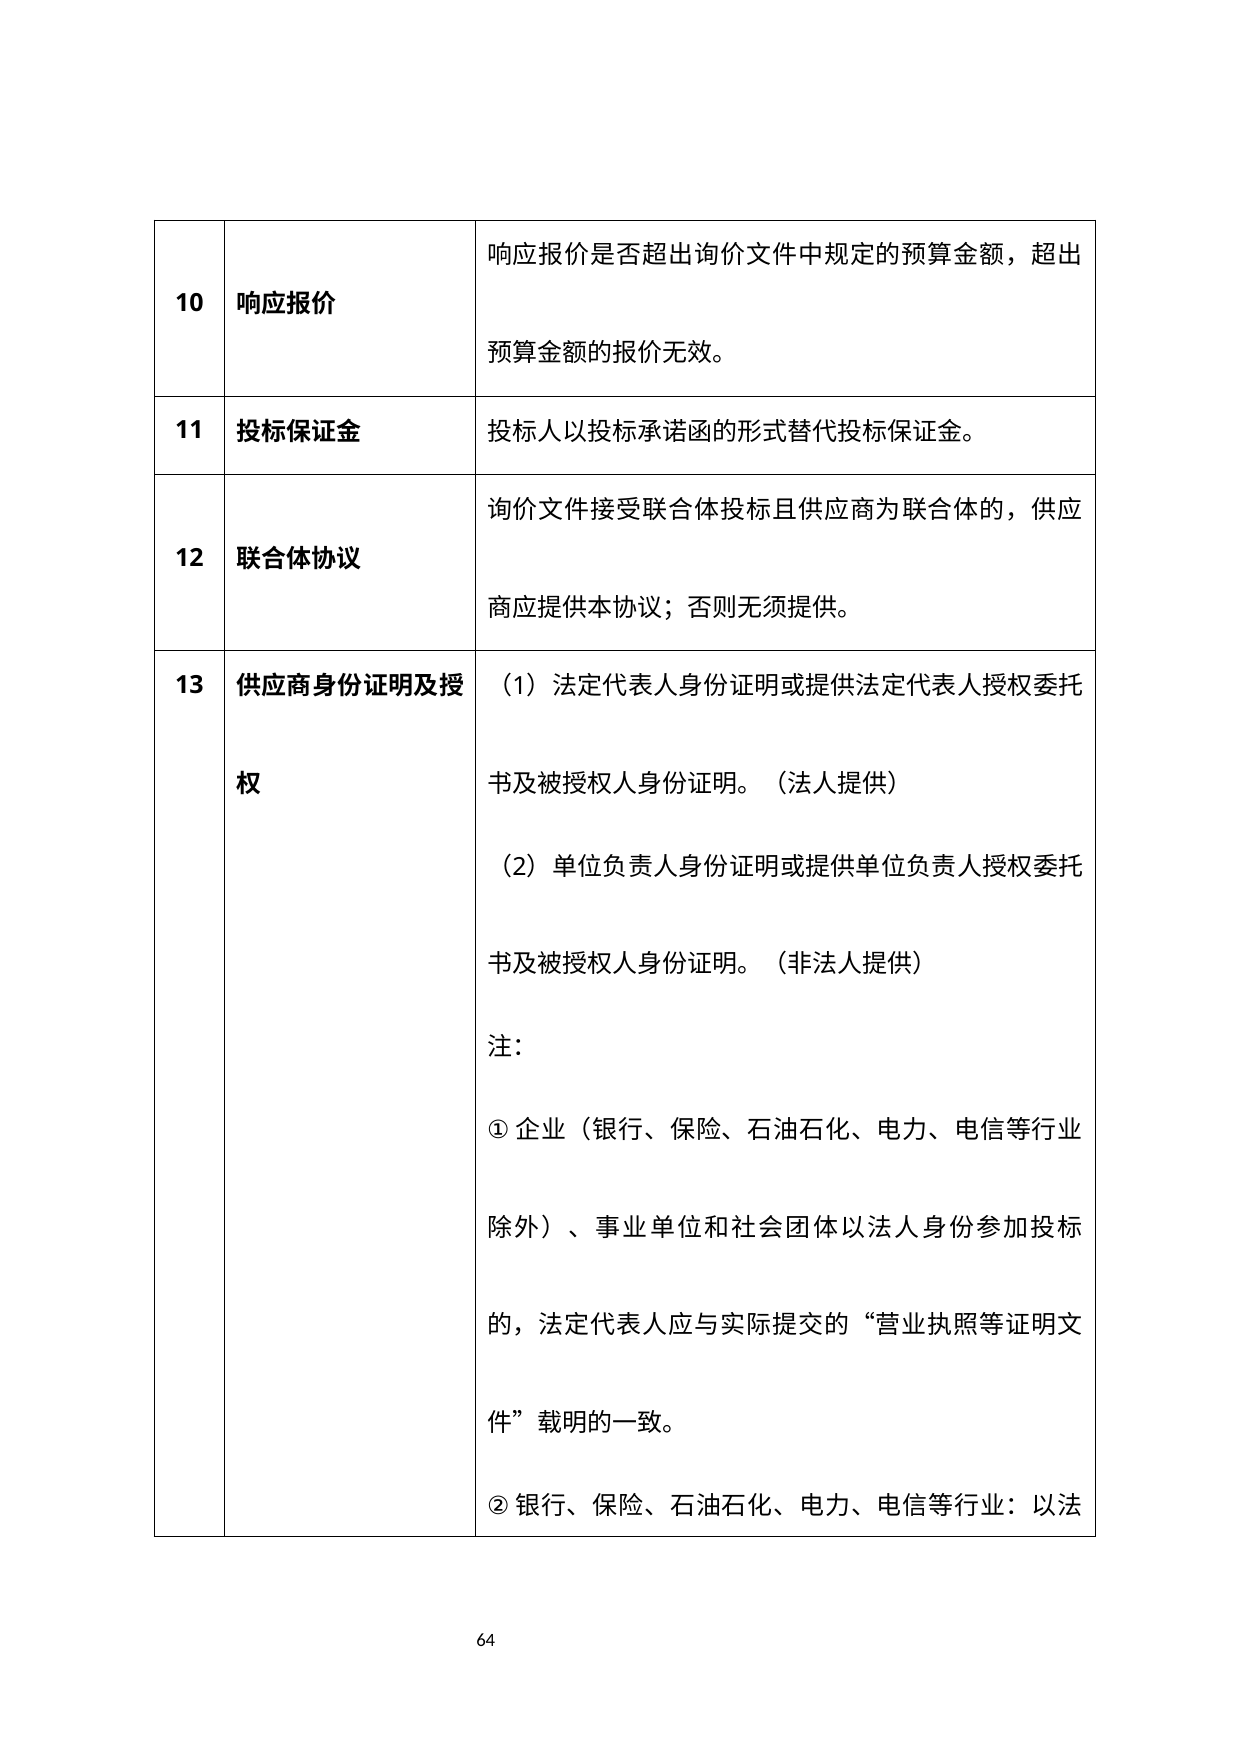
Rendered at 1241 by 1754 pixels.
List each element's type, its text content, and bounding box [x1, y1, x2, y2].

table_cell 响应报价 [225, 221, 475, 396]
table_cell 11 [155, 397, 224, 474]
table_cell 响应报价是否超出询价文件中规定的预算金额，超出预算金额的报价无效。 [476, 221, 1095, 396]
table_cell 投标人以投标承诺函的形式替代投标保证金。 [476, 397, 1095, 474]
table_cell 投标保证金 [225, 397, 475, 474]
table_cell 供应商身份证明及授权 [225, 651, 475, 1536]
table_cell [476, 651, 1095, 1536]
table_cell 联合体协议 [225, 475, 475, 650]
table_cell 12 [155, 475, 224, 650]
table_cell 询价文件接受联合体投标且供应商为联合体的，供应商应提供本协议；否则无须提供。 [476, 475, 1095, 650]
table_cell 13 [155, 651, 224, 1536]
table_cell 10 [155, 221, 224, 396]
